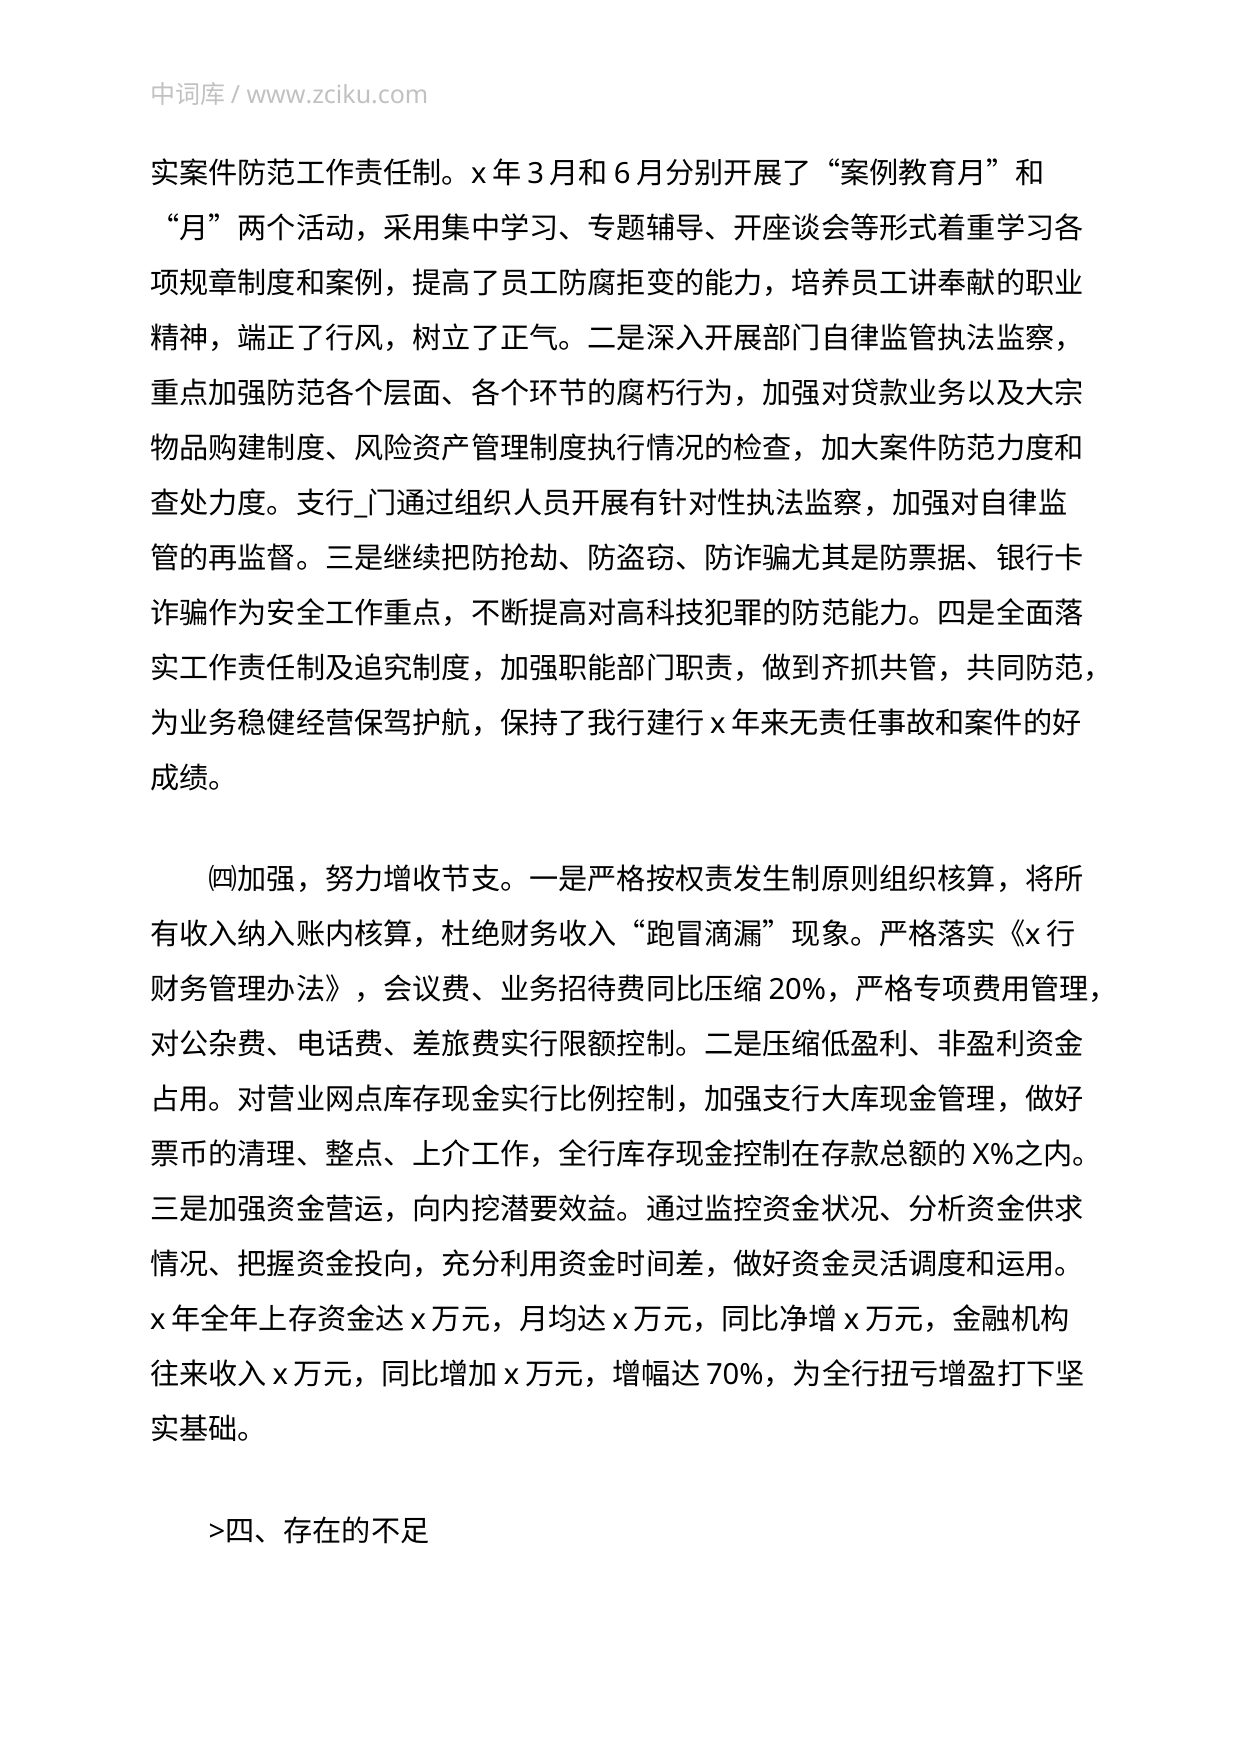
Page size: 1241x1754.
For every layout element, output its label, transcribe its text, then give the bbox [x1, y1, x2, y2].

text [150, 150, 1090, 796]
text >四、存在的不足 [150, 1507, 1090, 1549]
text ㈣加强，努力增收节支。一是严格按权责发生制原则组织核算，将所有收入纳入账内核算，杜绝财务收入“跑冒滴漏”现象。严格落实《x行财务管理办法》，会议费、业务招待费同比压缩20%，严格专项费用管理，对公杂费、电话费、差旅费实行限额控制。二是压缩低盈利、非盈利资金占用。对营业网点库存现金实行比例控制，加强支行大库现金管理，做好票币的清理、整点、上介工作，全行库存现金控制在存款总额的X%之内。三是加强资金营运，向内挖潜要效益。通过监控资金状况、分析资金供求情况、把握资金投向，充分利用资金时间差，做好资金灵活调度和运用。x年全年上存资金达x万元，月均达x万元，同比净增x万元，金融机构往来收入x万元，同比增加x万元，增幅达70%，为全行扭亏增盈打下坚实基础。 [150, 856, 1090, 1448]
